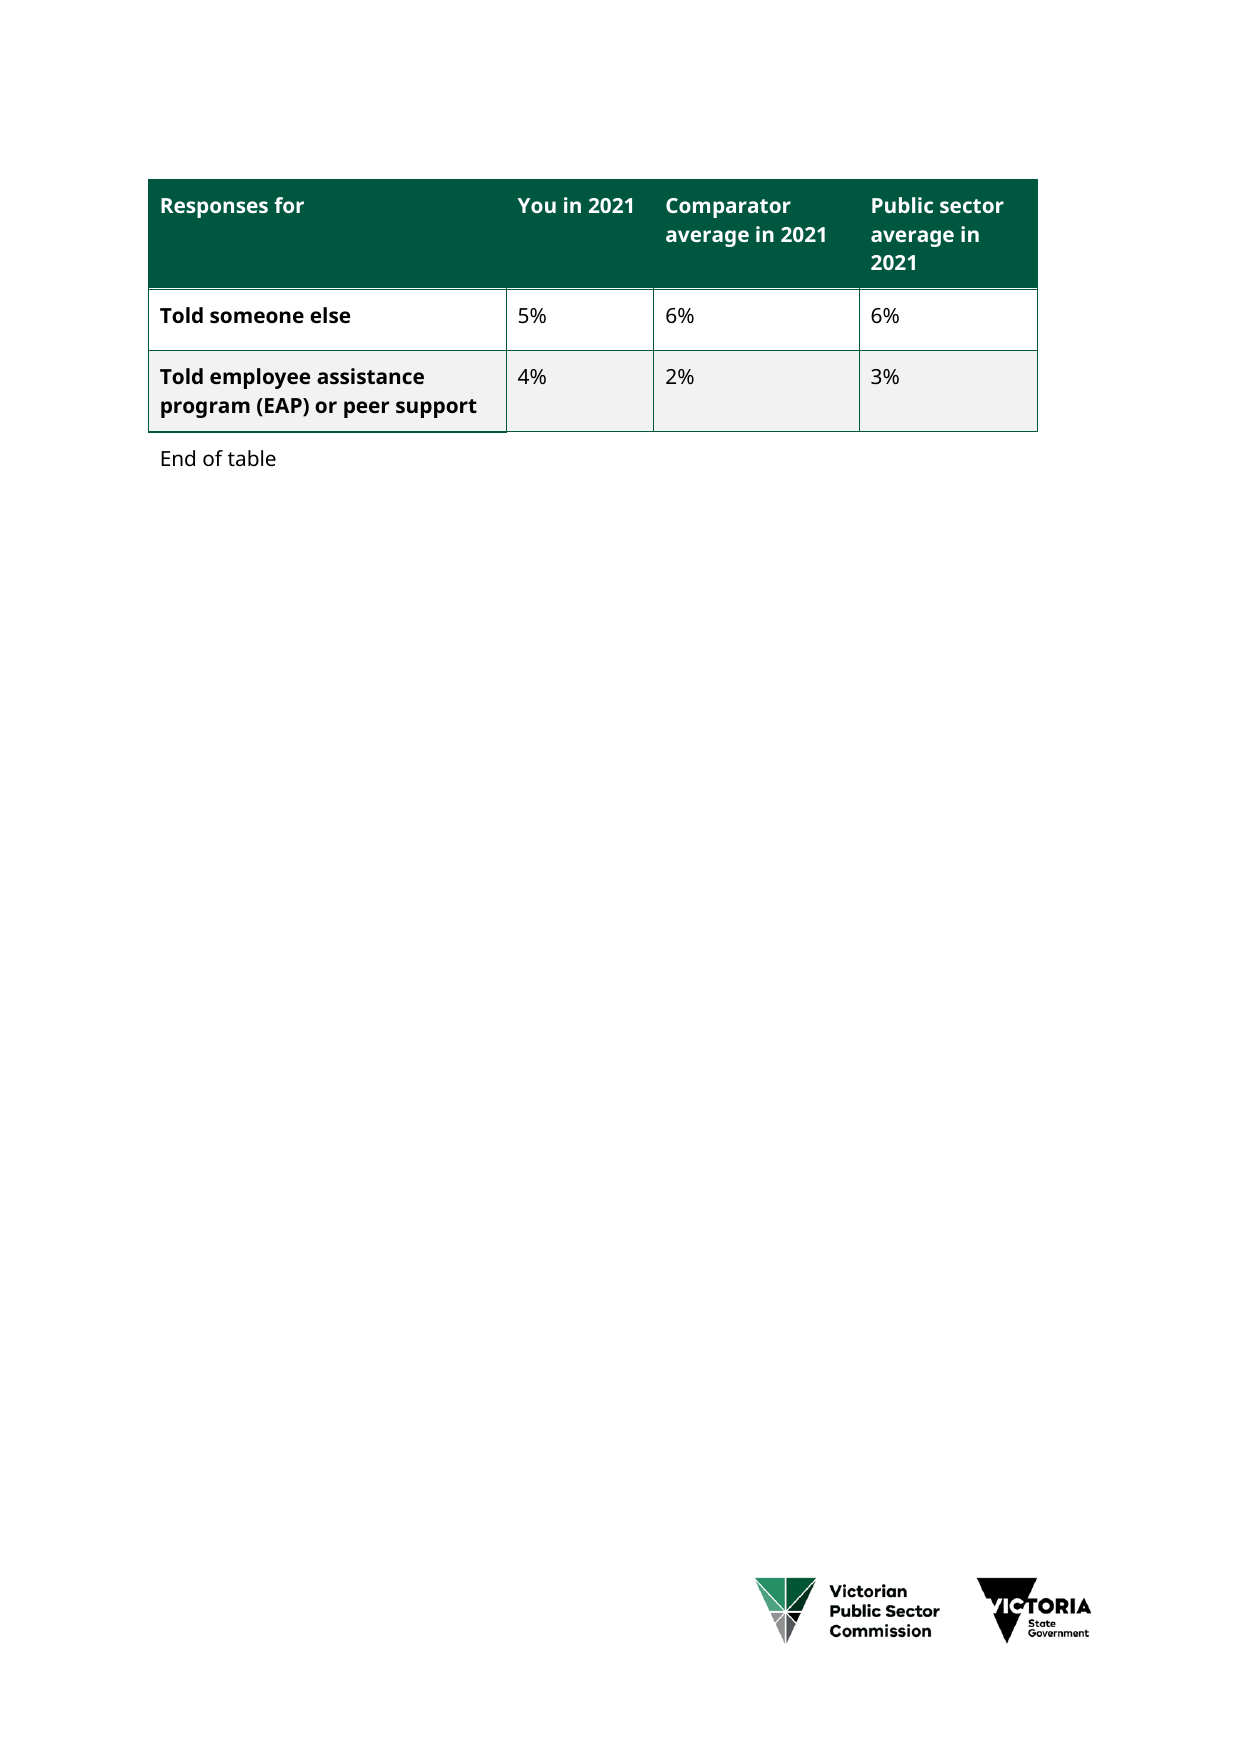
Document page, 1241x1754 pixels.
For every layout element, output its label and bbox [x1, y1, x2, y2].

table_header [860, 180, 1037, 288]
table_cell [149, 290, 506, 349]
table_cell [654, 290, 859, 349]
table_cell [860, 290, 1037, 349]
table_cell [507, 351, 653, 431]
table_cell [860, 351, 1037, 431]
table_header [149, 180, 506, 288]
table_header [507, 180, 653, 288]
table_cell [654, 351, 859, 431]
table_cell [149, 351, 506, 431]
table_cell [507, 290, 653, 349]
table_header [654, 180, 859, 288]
picture [754, 1577, 1093, 1645]
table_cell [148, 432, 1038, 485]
